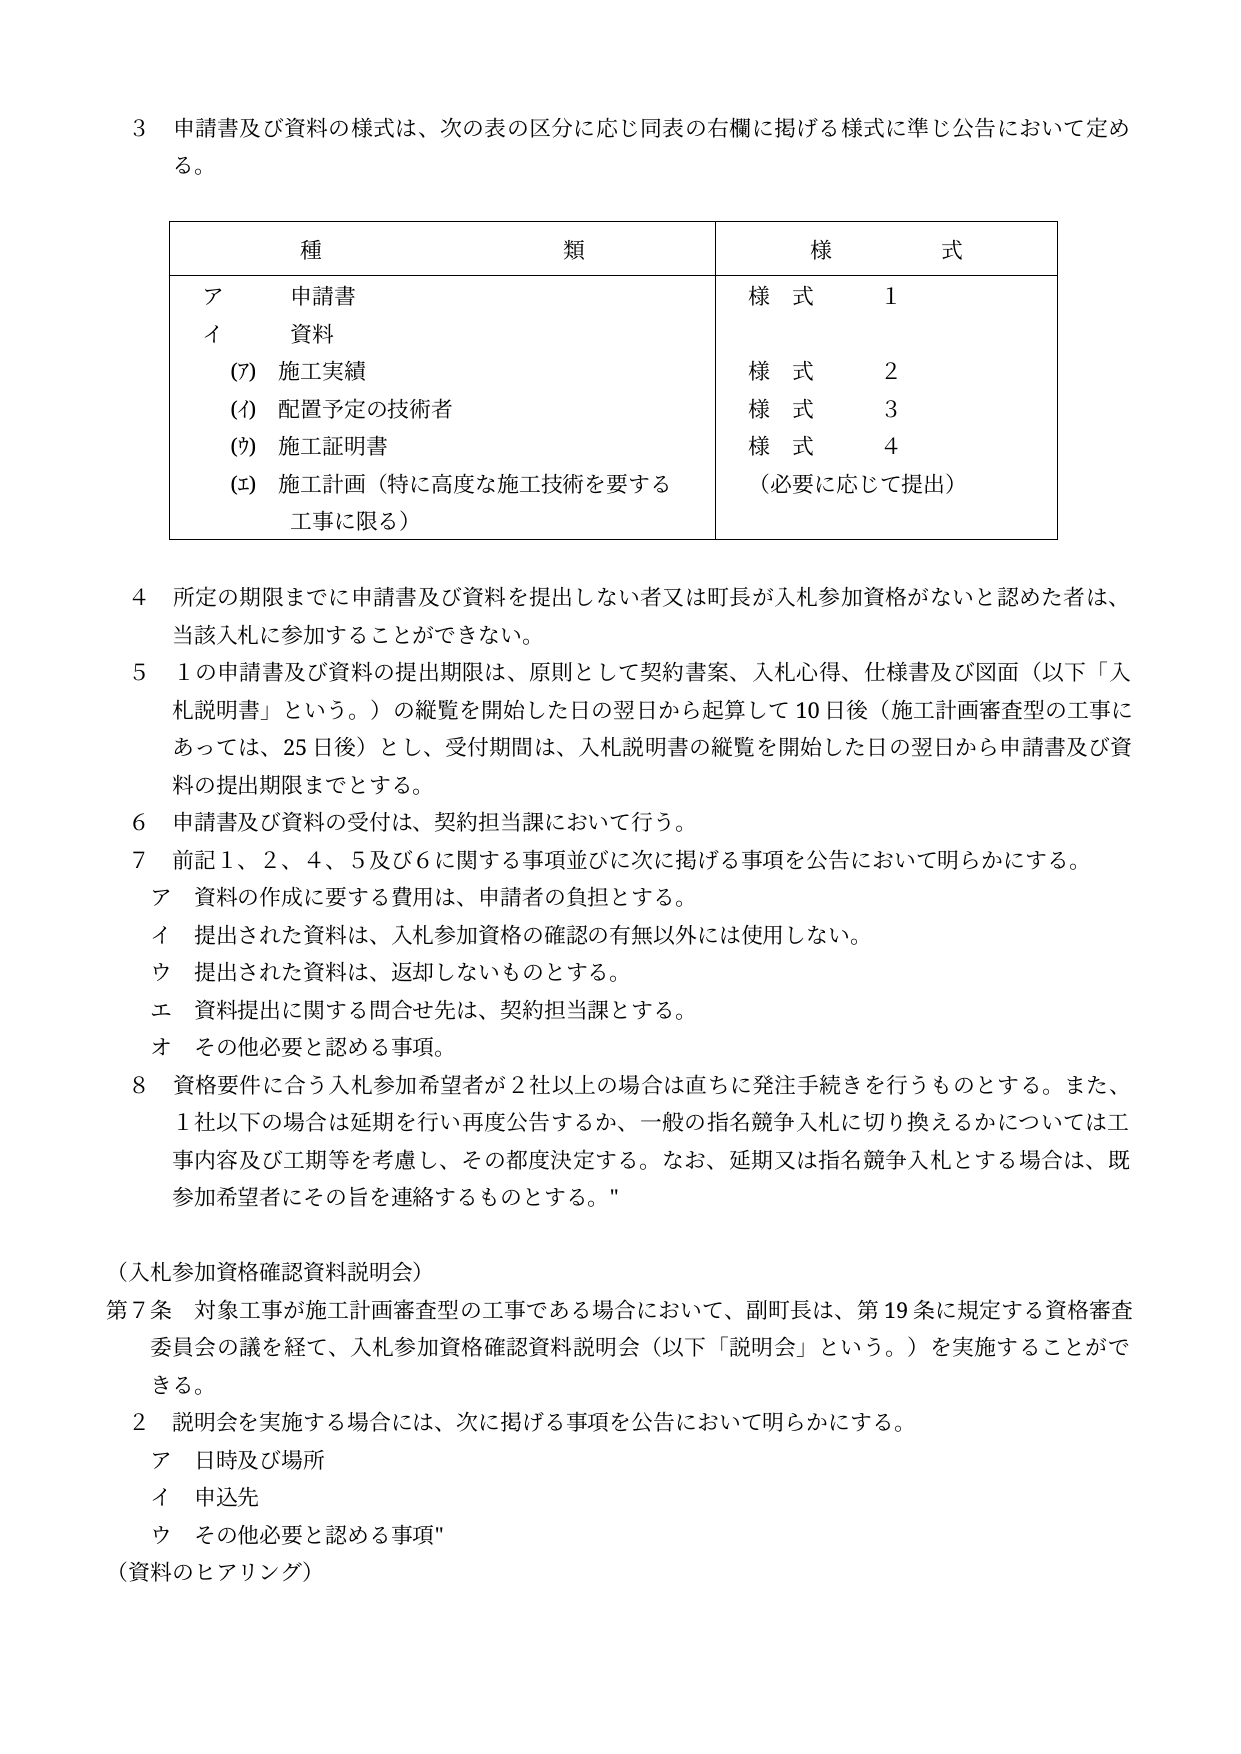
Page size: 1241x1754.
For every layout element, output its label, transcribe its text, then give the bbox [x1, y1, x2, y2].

text ア 資料の作成に要する費用は、申請者の負担とする。 [106, 877, 1134, 915]
text （入札参加資格確認資料説明会） [106, 1252, 1134, 1290]
text ６ 申請書及び資料の受付は、契約担当課において行う。 [106, 802, 1134, 840]
text 第７条 対象工事が施工計画審査型の工事である場合において、副町長は、第19条に規定する資格審査委員会の議を経て、入札参加資格確認資料説明会（以下「説明会」という。）を実施することができる。 [106, 1290, 1134, 1402]
text ８ 資格要件に合う入札参加希望者が２社以上の場合は直ちに発注手続きを行うものとする。また、１社以下の場合は延期を行い再度公告するか、一般の指名競争入札に切り換えるかについては工事内容及び工期等を考慮し、その都度決定する。なお、延期又は指名競争入札とする場合は、既参加希望者にその旨を連絡するものとする。" [128, 1065, 1134, 1215]
table_header 種 類 [170, 222, 715, 275]
table_cell ア 申請書 イ 資料 (ｱ) 施工実績 (ｲ) 配置予定の技術者 (ｳ) 施工証明書 (ｴ) 施工計画（特に高度な施工技術を要する 工事に限る） [170, 276, 715, 539]
text ウ 提出された資料は、返却しないものとする。 [106, 952, 1134, 990]
text ア 日時及び場所 [106, 1440, 1134, 1477]
text ５ １の申請書及び資料の提出期限は、原則として契約書案、入札心得、仕様書及び図面（以下「入札説明書」という。）の縦覧を開始した日の翌日から起算して10日後（施工計画審査型の工事にあっては、25日後）とし、受付期間は、入札説明書の縦覧を開始した日の翌日から申請書及び資料の提出期限までとする。 [128, 652, 1134, 802]
text ４ 所定の期限までに申請書及び資料を提出しない者又は町長が入札参加資格がないと認めた者は、当該入札に参加することができない。 [128, 577, 1134, 652]
text （資料のヒアリング） [106, 1552, 1134, 1590]
text ２ 説明会を実施する場合には、次に掲げる事項を公告において明らかにする。 [106, 1402, 1134, 1440]
text イ 申込先 [106, 1477, 1134, 1515]
table_header 様 式 [716, 222, 1057, 275]
text ７ 前記１、２、４、５及び６に関する事項並びに次に掲げる事項を公告において明らかにする。 [106, 840, 1134, 877]
table_cell 様 式 １ 様 式 ２ 様 式 ３ 様 式 ４ （必要に応じて提出） [716, 276, 1057, 539]
text ウ その他必要と認める事項" [106, 1515, 1134, 1552]
text オ その他必要と認める事項。 [106, 1027, 1134, 1065]
text イ 提出された資料は、入札参加資格の確認の有無以外には使用しない。 [106, 915, 1134, 952]
text ３ 申請書及び資料の様式は、次の表の区分に応じ同表の右欄に掲げる様式に準じ公告において定める。 [128, 108, 1134, 183]
text エ 資料提出に関する問合せ先は、契約担当課とする。 [106, 990, 1134, 1027]
